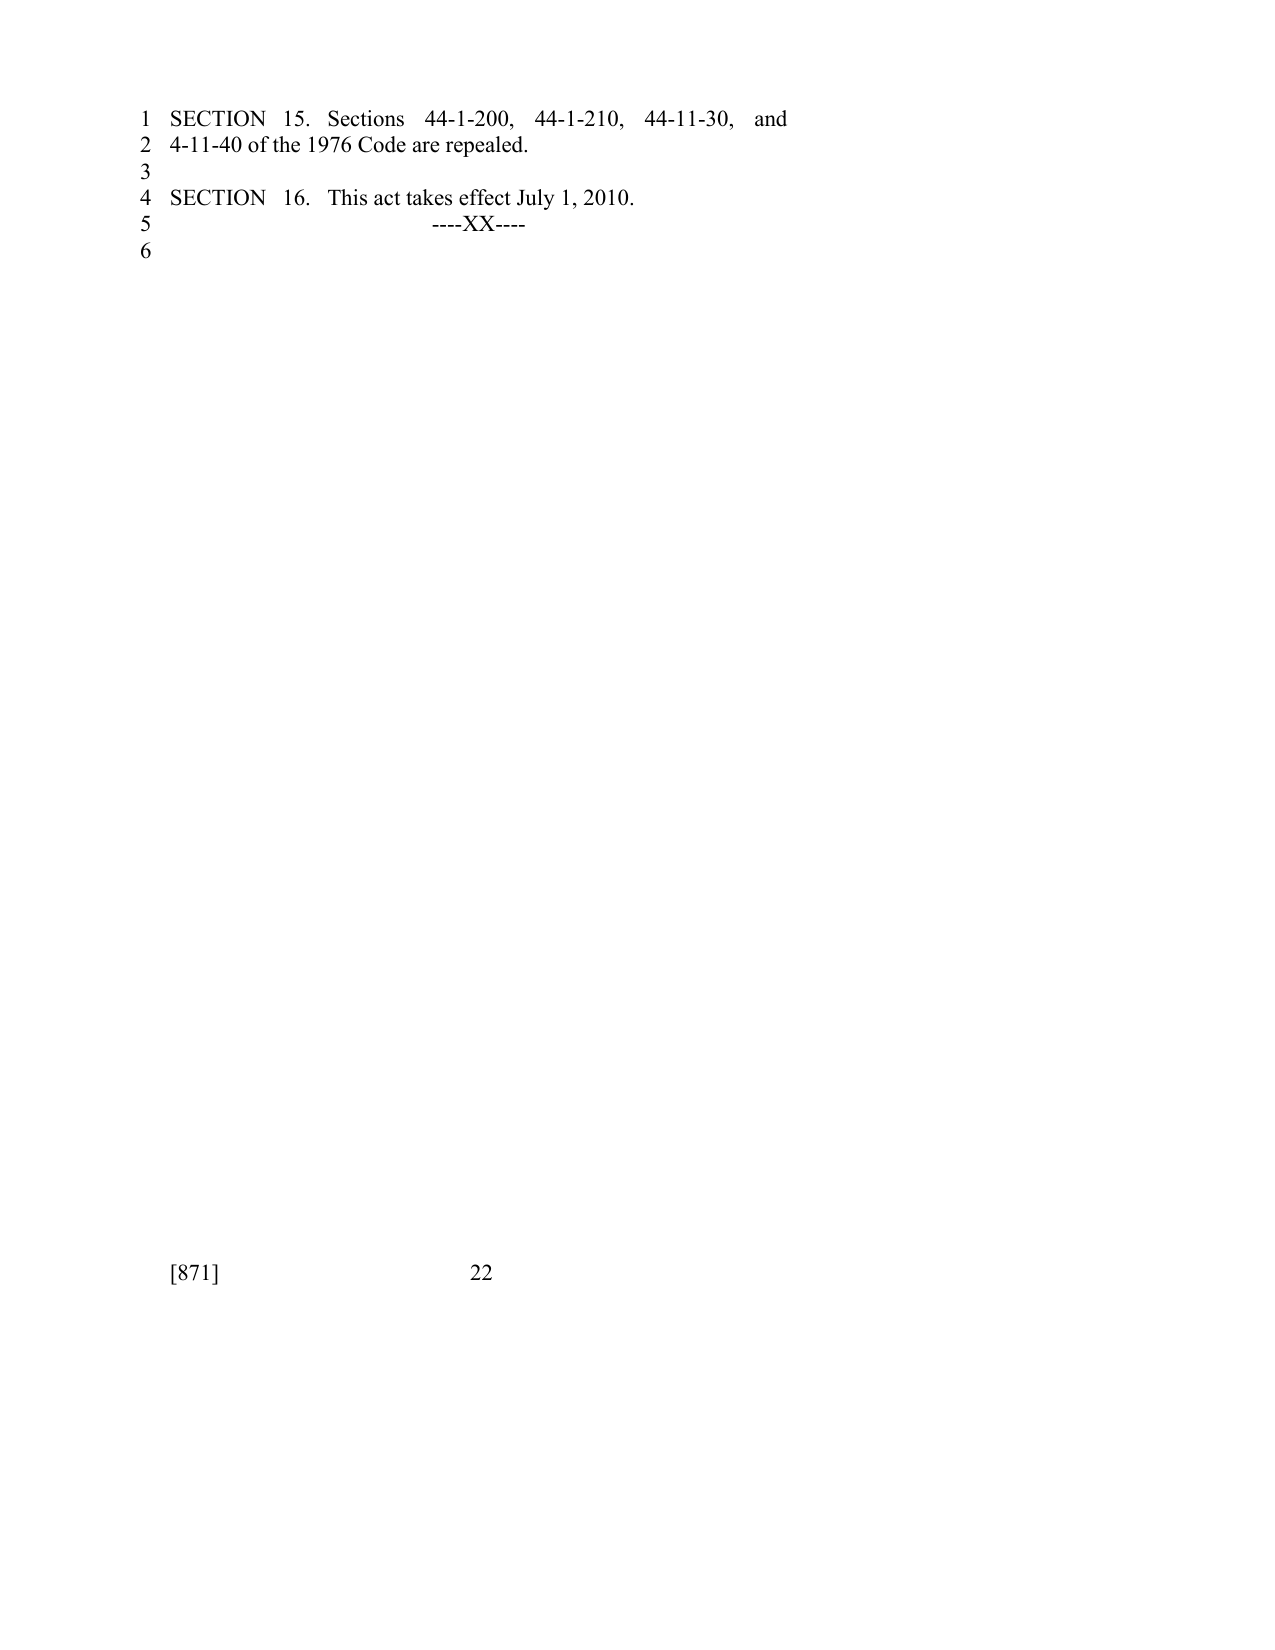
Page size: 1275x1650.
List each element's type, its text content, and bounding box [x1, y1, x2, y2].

text ----XX---- [169, 210, 787, 237]
text SECTION 15. Sections 44-1-200, 44-1-210, 44-11-30, and 4-11-40 of the 1976 Code are repealed. [169, 105, 787, 158]
text SECTION 16. This act takes effect July 1, 2010. [169, 184, 787, 210]
